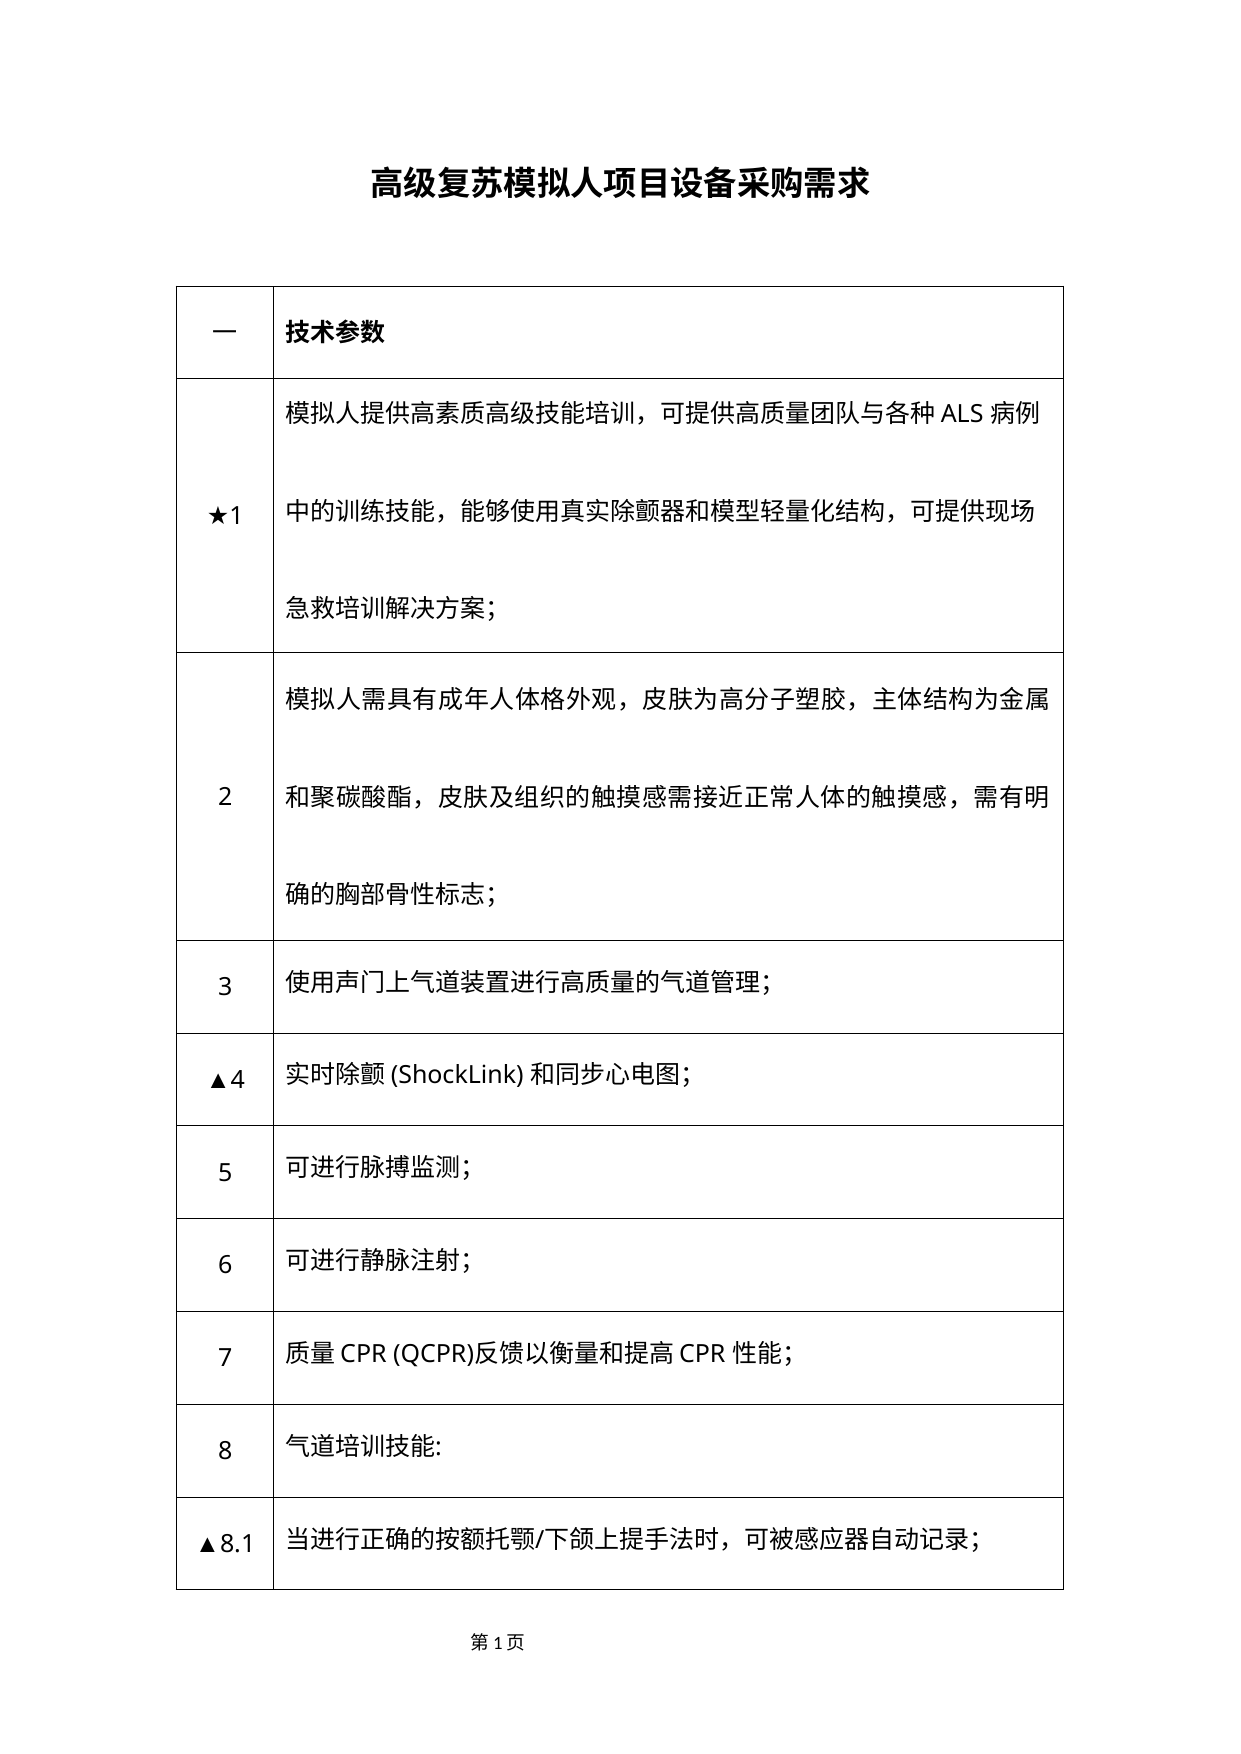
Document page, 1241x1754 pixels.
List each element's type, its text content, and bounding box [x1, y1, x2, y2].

table_cell 5 [177, 1126, 273, 1218]
table_cell ★1 [177, 379, 273, 652]
table_cell 使用声门上气道装置进行高质量的气道管理； [274, 941, 1063, 1032]
table_cell 可进行脉搏监测； [274, 1126, 1063, 1218]
table_cell 当进行正确的按额托颚/下颌上提手法时，可被感应器自动记录； [274, 1498, 1063, 1589]
table_cell 7 [177, 1312, 273, 1404]
table_cell 模拟人提供高素质高级技能培训，可提供高质量团队与各种 ALS 病例中的训练技能，能够使用真实除颤器和模型轻量化结构，可提供现场急救培训解决方案； [274, 379, 1063, 652]
table_cell 2 [177, 653, 273, 940]
table_cell 6 [177, 1219, 273, 1311]
table_cell 实时除颤 (ShockLink) 和同步心电图； [274, 1034, 1063, 1125]
table_cell 气道培训技能: [274, 1405, 1063, 1497]
text 高级复苏模拟人项目设备采购需求 [187, 149, 1053, 214]
table_header 技术参数 [274, 287, 1063, 378]
table_cell 可进行静脉注射； [274, 1219, 1063, 1311]
table_cell ▲4 [177, 1034, 273, 1125]
table_header 一 [177, 287, 273, 378]
table_cell ▲8.1 [177, 1498, 273, 1589]
table_cell 8 [177, 1405, 273, 1497]
table_cell 3 [177, 941, 273, 1032]
table_cell 质量CPR (QCPR)反馈以衡量和提高CPR 性能； [274, 1312, 1063, 1404]
table_cell 模拟人需具有成年人体格外观，皮肤为高分子塑胶，主体结构为金属和聚碳酸酯，皮肤及组织的触摸感需接近正常人体的触摸感，需有明确的胸部骨性标志； [274, 653, 1063, 940]
